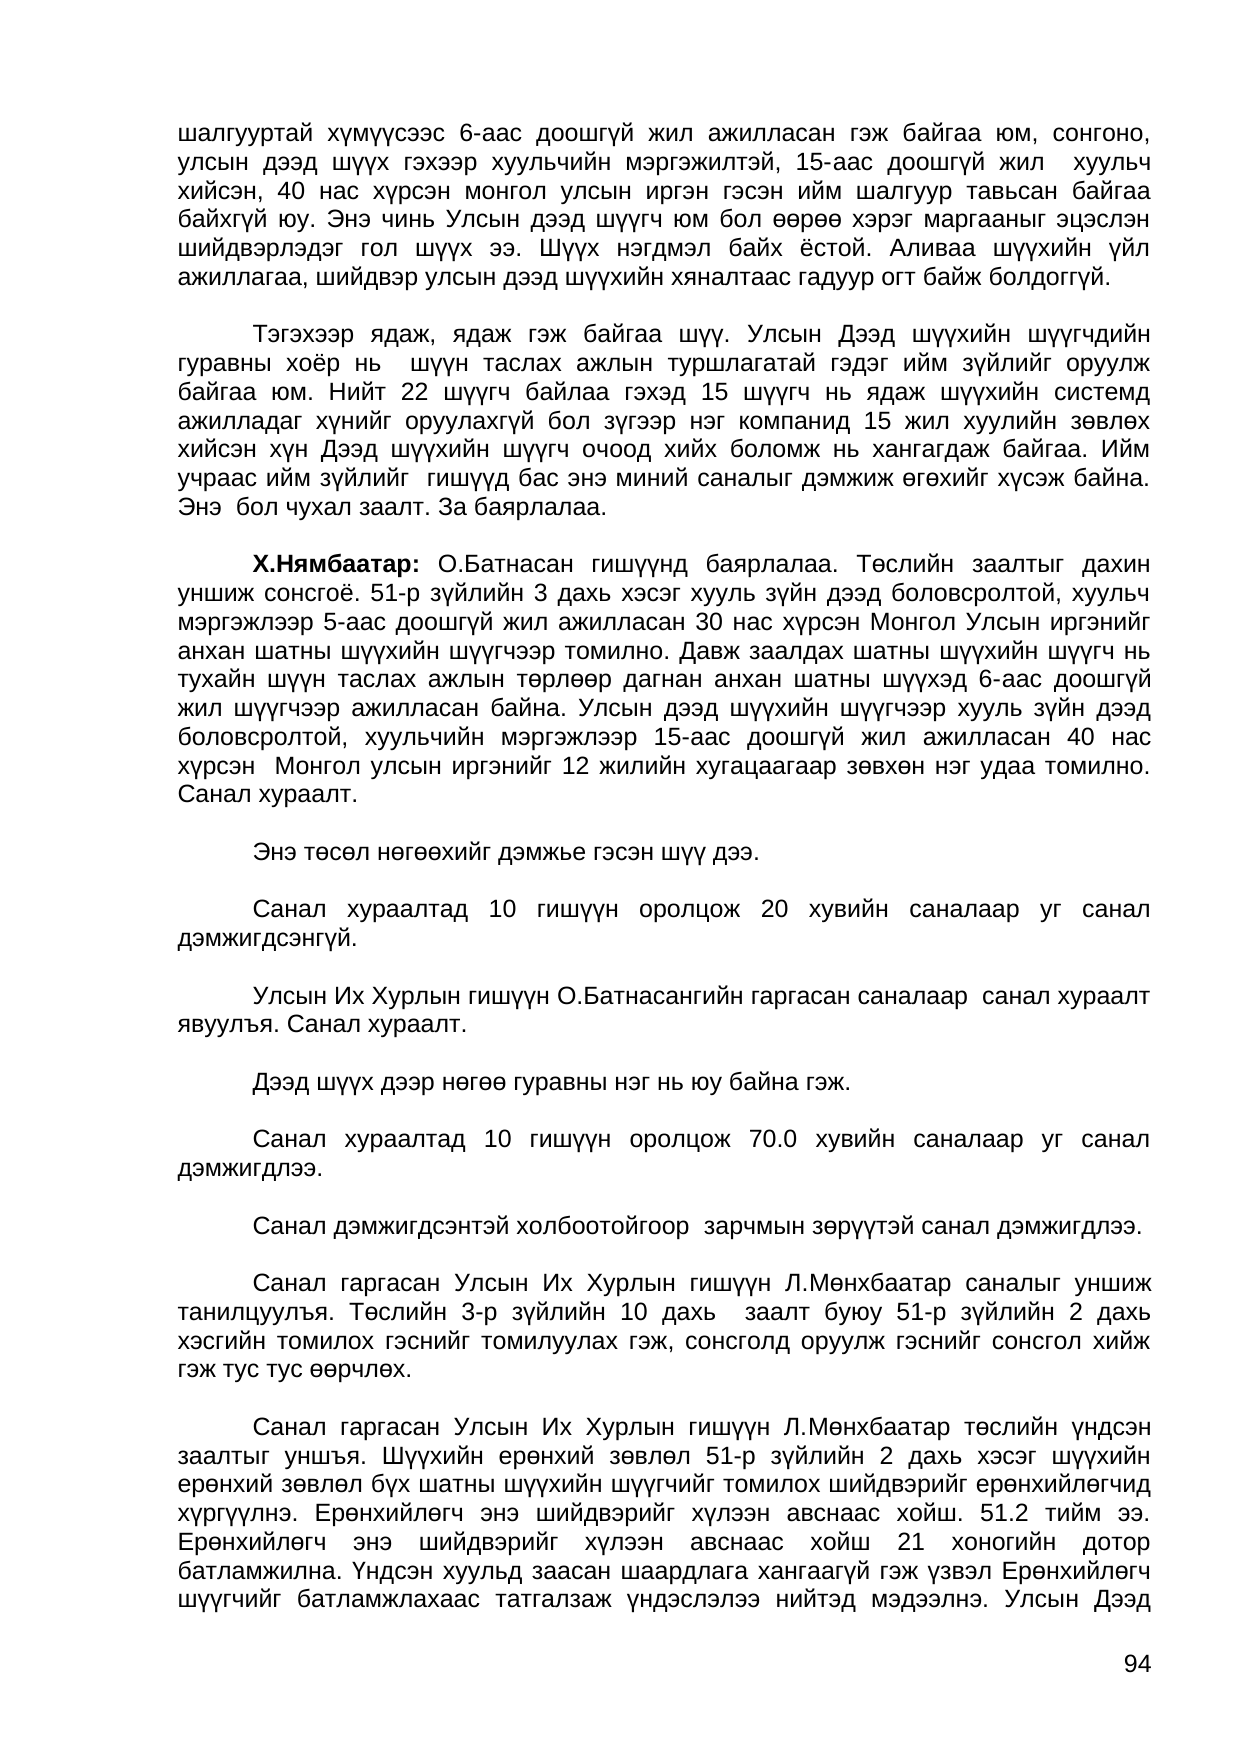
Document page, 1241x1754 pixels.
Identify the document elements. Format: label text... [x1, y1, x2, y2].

text Х.Нямбаатар: О.Батнасан гишүүнд баярлалаа. Төслийн заалтыг дахин уншиж сонсгоё. 51-р зүйлийн 3 дахь хэсэг хууль зүйн дээд боловсролтой, хуульч мэргэжлээр 5-аас доошгүй жил ажилласан 30 нас хүрсэн Монгол Улсын иргэнийг анхан шатны шүүхийн шүүгчээр томилно. Давж заалдах шатны шүүхийн шүүгч нь тухайн шүүн таслах ажлын төрлөөр дагнан анхан шатны шүүхэд 6-аас доошгүй жил шүүгчээр ажилласан байна. Улсын дээд шүүхийн шүүгчээр хууль зүйн дээд боловсролтой, хуульчийн мэргэжлээр 15-аас доошгүй жил ажилласан 40 нас хүрсэн Монгол улсын иргэнийг 12 жилийн хугацаагаар зөвхөн нэг удаа томилно. Санал хураалт. [177, 549, 1152, 808]
text Тэгэхээр ядаж, ядаж гэж байгаа шүү. Улсын Дээд шүүхийн шүүгчдийн гуравны хоёр нь шүүн таслах ажлын туршлагатай гэдэг ийм зүйлийг оруулж байгаа юм. Нийт 22 шүүгч байлаа гэхэд 15 шүүгч нь ядаж шүүхийн системд ажилладаг хүнийг оруулахгүй бол зүгээр нэг компанид 15 жил хуулийн зөвлөх хийсэн хүн Дээд шүүхийн шүүгч очоод хийх боломж нь хангагдаж байгаа. Ийм учраас ийм зүйлийг гишүүд бас энэ миний саналыг дэмжиж өгөхийг хүсэж байна. Энэ бол чухал заалт. За баярлалаа. [177, 319, 1152, 521]
text Санал гаргасан Улсын Их Хурлын гишүүн Л.Мөнхбаатар саналыг уншиж танилцуулъя. Төслийн 3-р зүйлийн 10 дахь заалт буюу 51-р зүйлийн 2 дахь хэсгийн томилох гэснийг томилуулах гэж, сонсголд оруулж гэснийг сонсгол хийж гэж тус тус өөрчлөх. [177, 1268, 1152, 1383]
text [177, 118, 1152, 291]
text Санал хураалтад 10 гишүүн оролцож 70.0 хувийн саналаар уг санал дэмжигдлээ. [177, 1124, 1152, 1182]
text Улсын Их Хурлын гишүүн О.Батнасангийн гаргасан саналаар санал хураалт явуулъя. Санал хураалт. [177, 981, 1152, 1038]
text Энэ төсөл нөгөөхийг дэмжье гэсэн шүү дээ. [177, 837, 1152, 866]
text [177, 1412, 1152, 1613]
text Санал дэмжигдсэнтэй холбоотойгоор зарчмын зөрүүтэй санал дэмжигдлээ. [177, 1211, 1152, 1239]
text Дээд шүүх дээр нөгөө гуравны нэг нь юу байна гэж. [177, 1067, 1152, 1096]
text Санал хураалтад 10 гишүүн оролцож 20 хувийн саналаар уг санал дэмжигдсэнгүй. [177, 894, 1152, 952]
